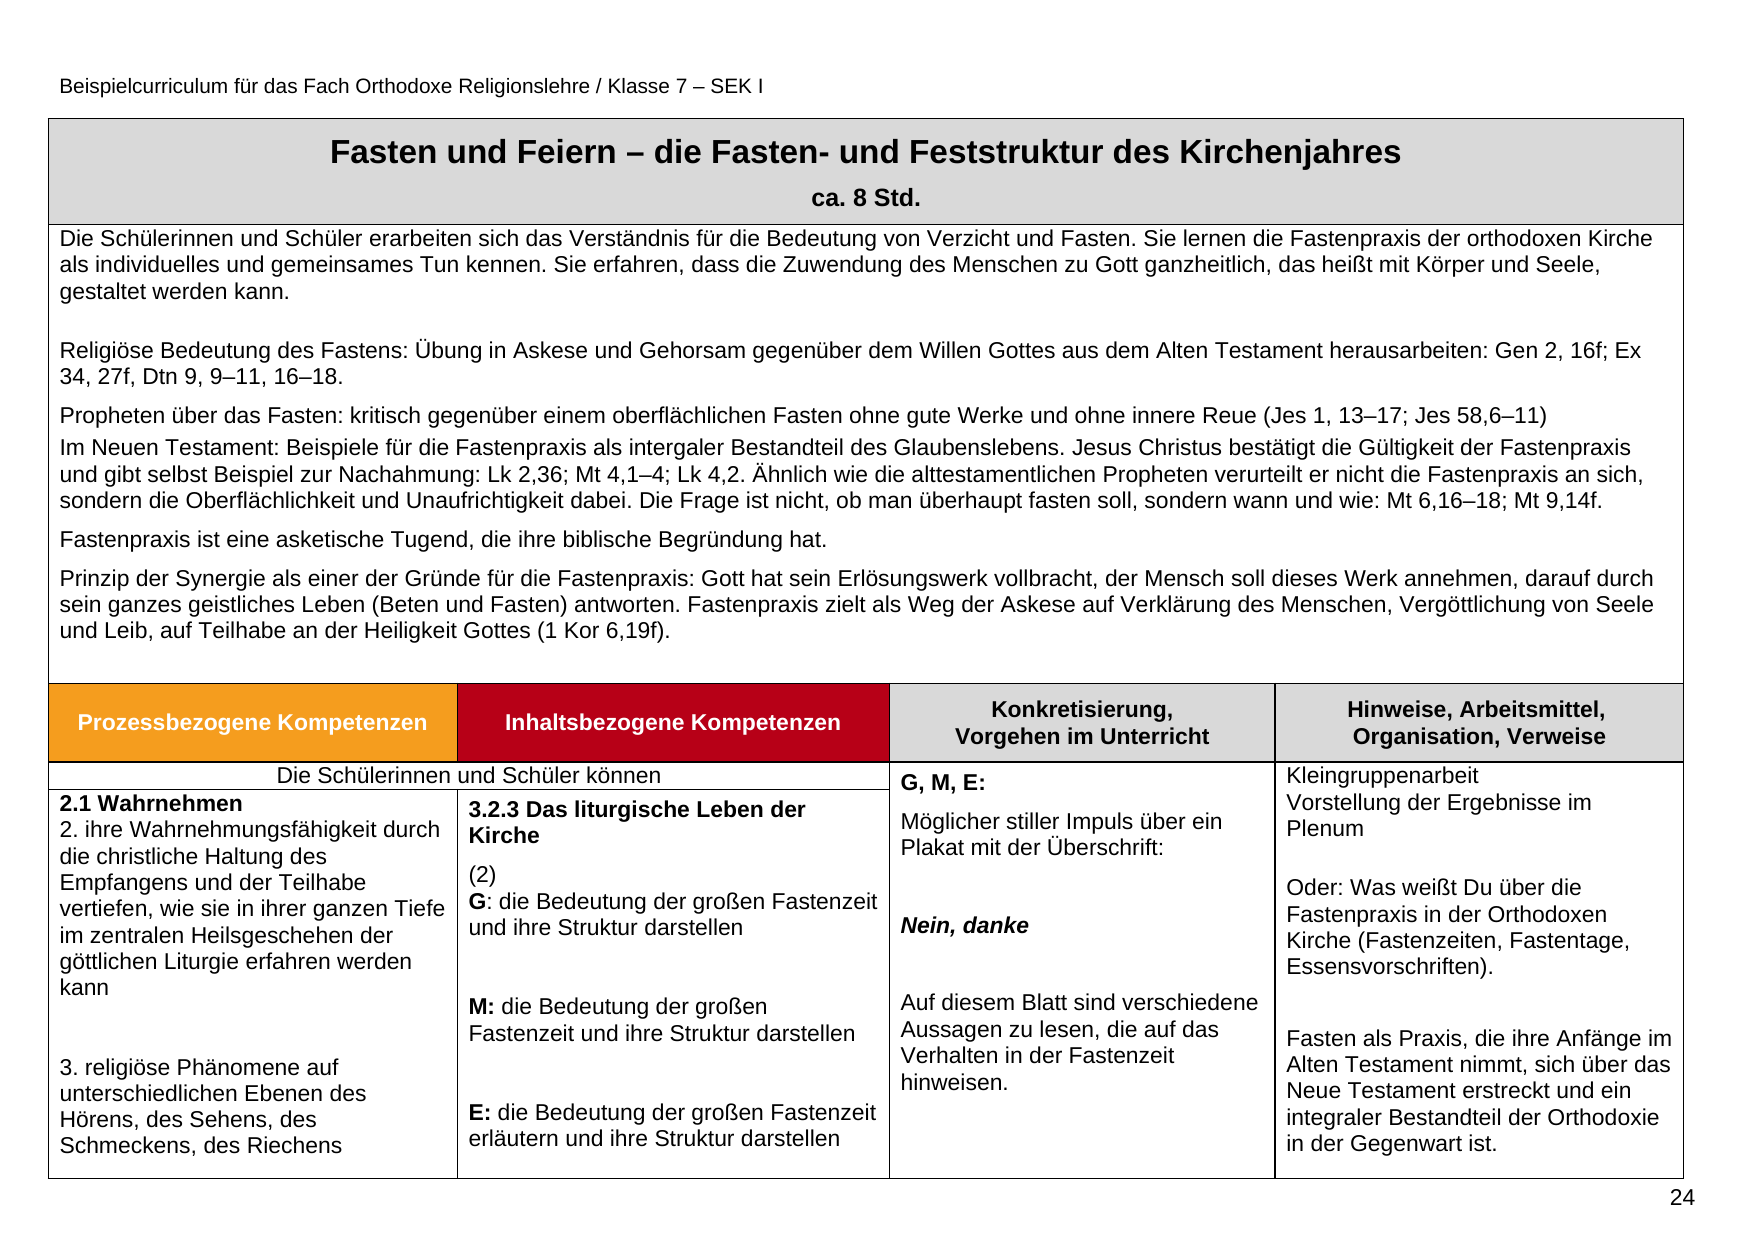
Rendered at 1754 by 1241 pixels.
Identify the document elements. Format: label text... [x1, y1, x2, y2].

table_cell Die Schülerinnen und Schüler erarbeiten sich das Verständnis für die Bedeutung von Verzicht und Fasten. Sie lernen die Fastenpraxis der orthodoxen Kirche als individuelles und gemeinsames Tun kennen. Sie erfahren, dass die Zuwendung des Menschen zu Gott ganzheitlich, das heißt mit Körper und Seele, gestaltet werden kann. Religiöse Bedeutung des Fastens: Übung in Askese und Gehorsam gegenüber dem Willen Gottes aus dem Alten Testament herausarbeiten: Gen 2, 16f; Ex 34, 27f, Dtn 9, 9–11, 16–18. Propheten über das Fasten: kritisch gegenüber einem oberflächlichen Fasten ohne gute Werke und ohne innere Reue (Jes 1, 13–17; Jes 58,6–11) Im Neuen Testament: Beispiele für die Fastenpraxis als intergaler Bestandteil des Glaubenslebens. Jesus Christus bestätigt die Gültigkeit der Fastenpraxis und gibt selbst Beispiel zur Nachahmung: Lk 2,36; Mt 4,1–4; Lk 4,2. Ähnlich wie die alttestamentlichen Propheten verurteilt er nicht die Fastenpraxis an sich, sondern die Oberflächlichkeit und Unaufrichtigkeit dabei. Die Frage ist nicht, ob man überhaupt fasten soll, sondern wann und wie: Mt 6,16–18; Mt 9,14f. Fastenpraxis ist eine asketische Tugend, die ihre biblische Begründung hat. Prinzip der Synergie als einer der Gründe für die Fastenpraxis: Gott hat sein Erlösungswerk vollbracht, der Mensch soll dieses Werk annehmen, darauf durch sein ganzes geistliches Leben (Beten und Fasten) antworten. Fastenpraxis zielt als Weg der Askese auf Verklärung des Menschen, Vergöttlichung von Seele und Leib, auf Teilhabe an der Heiligkeit Gottes (1 Kor 6,19f). [49, 225, 1683, 683]
table_cell Konkretisierung, Vorgehen im Unterricht [890, 684, 1274, 761]
table_cell Prozessbezogene Kompetenzen [49, 684, 457, 761]
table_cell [458, 790, 889, 1178]
table_cell Die Schülerinnen und Schüler können [49, 763, 889, 789]
table_header Fasten und Feiern – die Fasten- und Feststruktur des Kirchenjahres ca. 8 Std. [49, 119, 1683, 224]
table_cell G, M, E: Möglicher stiller Impuls über ein Plakat mit der Überschrift: Nein, danke Auf diesem Blatt sind verschiedene Aussagen zu lesen, die auf das Verhalten in der Fastenzeit hinweisen. Die Schülerinnen und Schüler erkennen das Thema und ergänzen die Bildvorlage mit weiteren Äußerungen. Fasten steht in Zusammenhang mit Buße, Gehorsam und Beziehung zu Gott. G, M, E: Arten des Fastens: 1) kompletter Verzicht auf Essen und Trinken (vor der Teilnahme am Abendmahl, kurze Dauer der Fastenzeit) 2) längere Fastenzeiten mit den jeweiligen Essensvorschriften Fasten am Mittwoch und Freitag zur Erinnerung an den Verrat Jesu und seine Passion (69. Apostolischer Kanon) M, E: Die Schülerinnen und Schüler halten die Ergebnisse der Diskussion und/oder des Vortrags seitens der Lehrkraft graphisch in Form eines „Fastenhauses“ fest. Sie erstellen selbstständig eine Darstellung, die aufzeigt, wie ein Fastenhaus aussehen könnte. Diskussion im Plenum zur Frage: Warum fasten orthodoxe Christen so viel? Was sind Ziel und Bedeutung des Fastens? G: bildet die Beobachtergruppe M, E: Rollenspiel: Diskussion über den Sinn des Fastens aus orthodoxer Sicht M, E: Ergebnissicherung: Orthodoxe Christen fasten nicht nur als einzelne Individuen, sondern als Mitglieder in der Gemeinschaft der Kirche als Leib Christi. Fasten ist ein individuelles und gemeinsames Tun. [890, 763, 1274, 1178]
table_cell Kleingruppenarbeit Vorstellung der Ergebnisse im Plenum Oder: Was weißt Du über die Fastenpraxis in der Orthodoxen Kirche (Fastenzeiten, Fastentage, Essensvorschriften). Fasten als Praxis, die ihre Anfänge im Alten Testament nimmt, sich über das Neue Testament erstreckt und ein integraler Bestandteil der Orthodoxie in der Gegenwart ist. Fastenpraxis als nicht nur Verzicht auf bestimmte Lebensmittel, sondern als Praxis der Selbstdisziplin und Askese sowie Beziehung zu Gott, als geistige Nahrung, die den Menschen trägt und am Leben erhält (Mt 4,4). Vortrag über Arten des Fastens: 1. Große Fastenzeit (5. Kanon des 1. Ökumenischen Konzils), schrittweise vorbereitende Wochen vor der Großen Fastenzeit. 2. Fastenzeit vor dem Fest Christi Geburt 3. Fastenzeit vor dem Fest der Apostel Petrus und Paulus 4. Fastenzeit vor dem Fest der Entschlafung der Gottesmutter Weitere Einzelfastentage im Jahr Samstag und Sonntag als Tage, an denen grundsätzlich (außer dem Großen Samstag) das Fasten erleichtert wird. Fastenerleichterung für Gruppen mit besonderen Bedürfnissen. Es gibt insgesamt im Jahr über 200 Fastentage. 3.2.1 Gott – Mensch – Welt (1) 3.2.4 Geschichte und Gegenwart der Orthodoxen Kirche (1), (3) 3.2.6 Konfessionen, Religionen, Weltanschauungen (1) L BTV Formen interkulturellen und interreligiösen Dialogs; Formen von Vorurteilen, Stereotypen, Klischees L PG Selbstregulation und Lernen L VB Chancen und Risiken der Lebensführung Die Zuwendung des Menschen zu Gott ist ganzheitlich und integriert den ganzen Menschen – Seele und Leib. Insofern ist Fasten keine Diätvorschrift, sondern ein integraler Bestandteil der Zuwendung des Menschen als eines ganzheitlichen Wesens zu Gott. [1276, 763, 1683, 1178]
table_cell Hinweise, Arbeitsmittel, Organisation, Verweise [1276, 684, 1683, 761]
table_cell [49, 790, 457, 1178]
table_cell Inhaltsbezogene Kompetenzen [458, 684, 889, 761]
